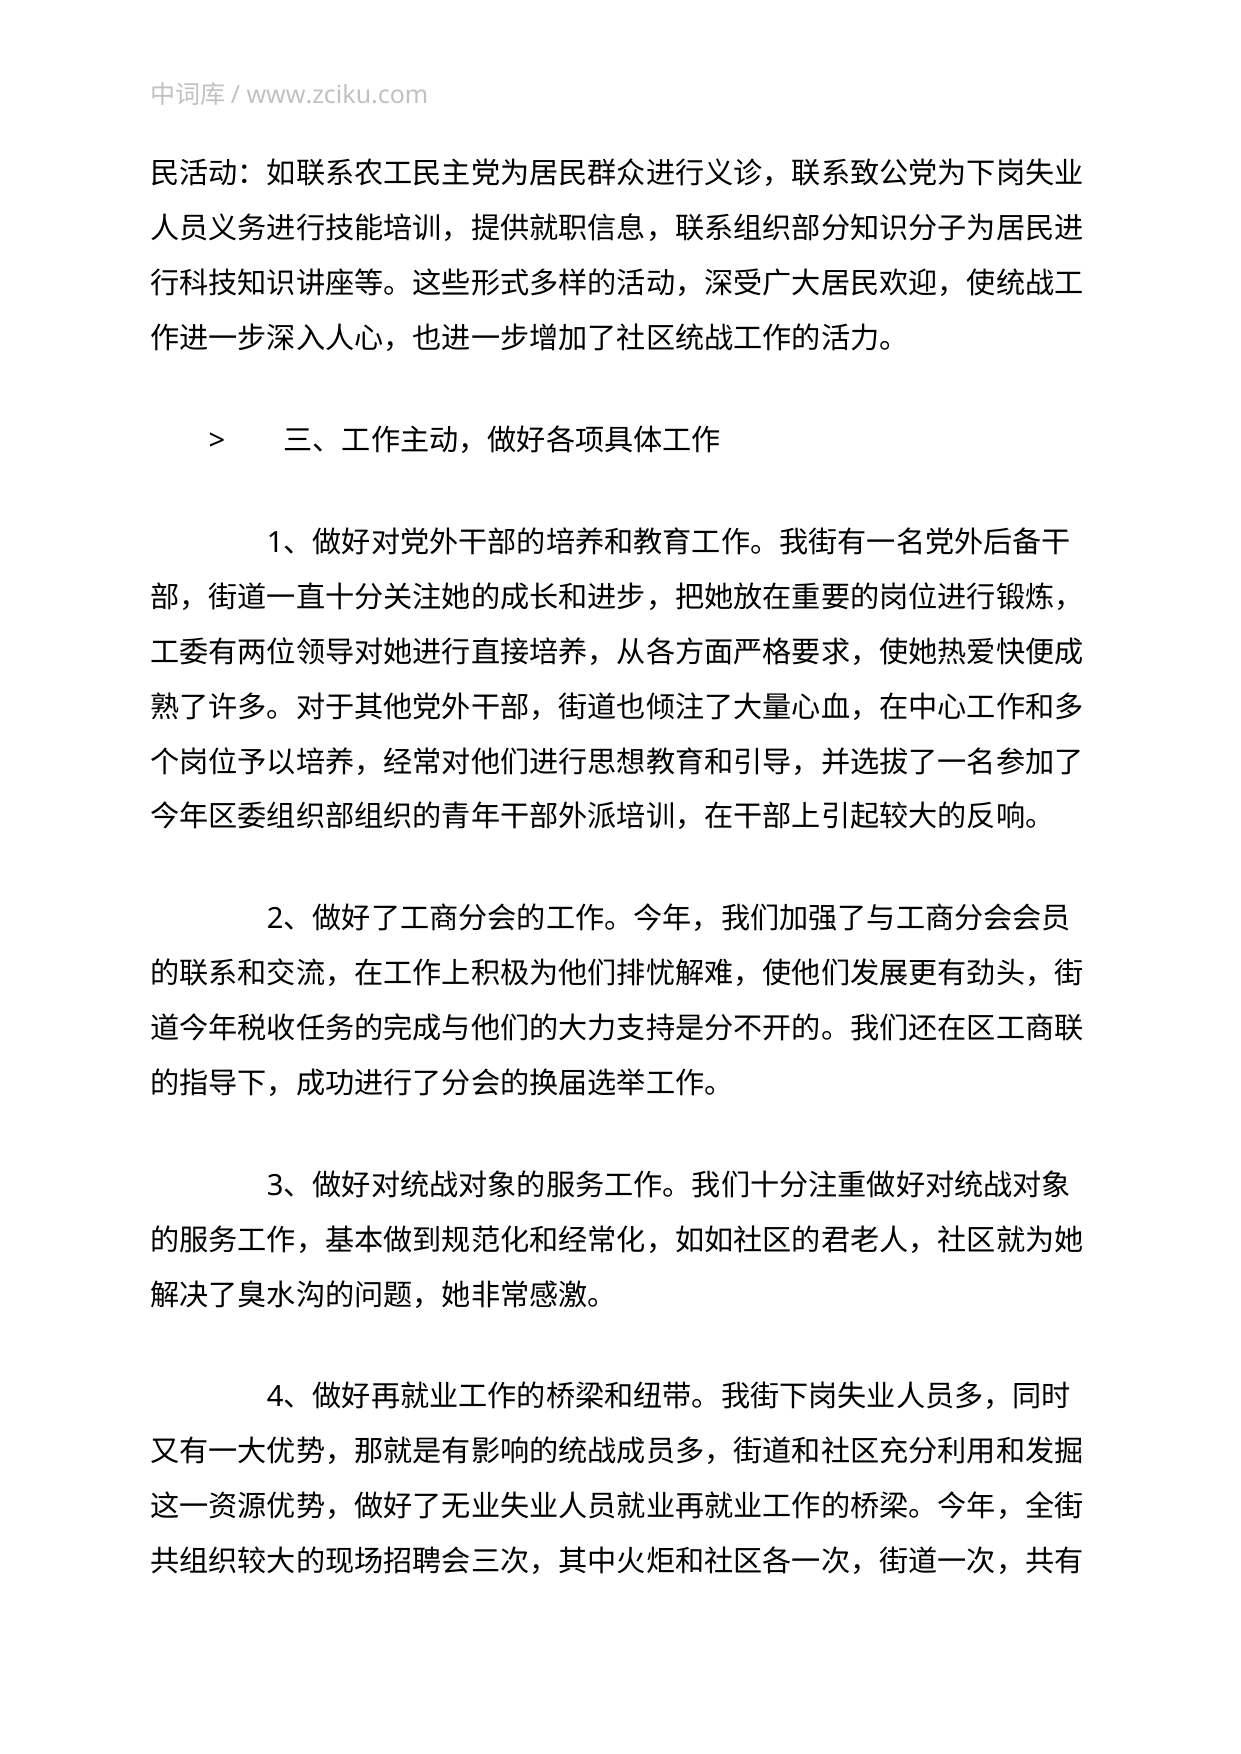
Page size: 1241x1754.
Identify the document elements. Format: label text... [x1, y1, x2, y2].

text 3、做好对统战对象的服务工作。我们十分注重做好对统战对象的服务工作，基本做到规范化和经常化，如如社区的君老人，社区就为她解决了臭水沟的问题，她非常感激。 [150, 1161, 1090, 1313]
text 2、做好了工商分会的工作。今年，我们加强了与工商分会会员的联系和交流，在工作上积极为他们排忧解难，使他们发展更有劲头，街道今年税收任务的完成与他们的大力支持是分不开的。我们还在区工商联的指导下，成功进行了分会的换届选举工作。 [150, 895, 1090, 1102]
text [150, 1373, 1090, 1580]
text > 三、工作主动，做好各项具体工作 [150, 416, 1090, 459]
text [150, 150, 1090, 357]
text 1、做好对党外干部的培养和教育工作。我街有一名党外后备干部，街道一直十分关注她的成长和进步，把她放在重要的岗位进行锻炼，工委有两位领导对她进行直接培养，从各方面严格要求，使她热爱快便成熟了许多。对于其他党外干部，街道也倾注了大量心血，在中心工作和多个岗位予以培养，经常对他们进行思想教育和引导，并选拔了一名参加了今年区委组织部组织的青年干部外派培训，在干部上引起较大的反响。 [150, 518, 1090, 835]
